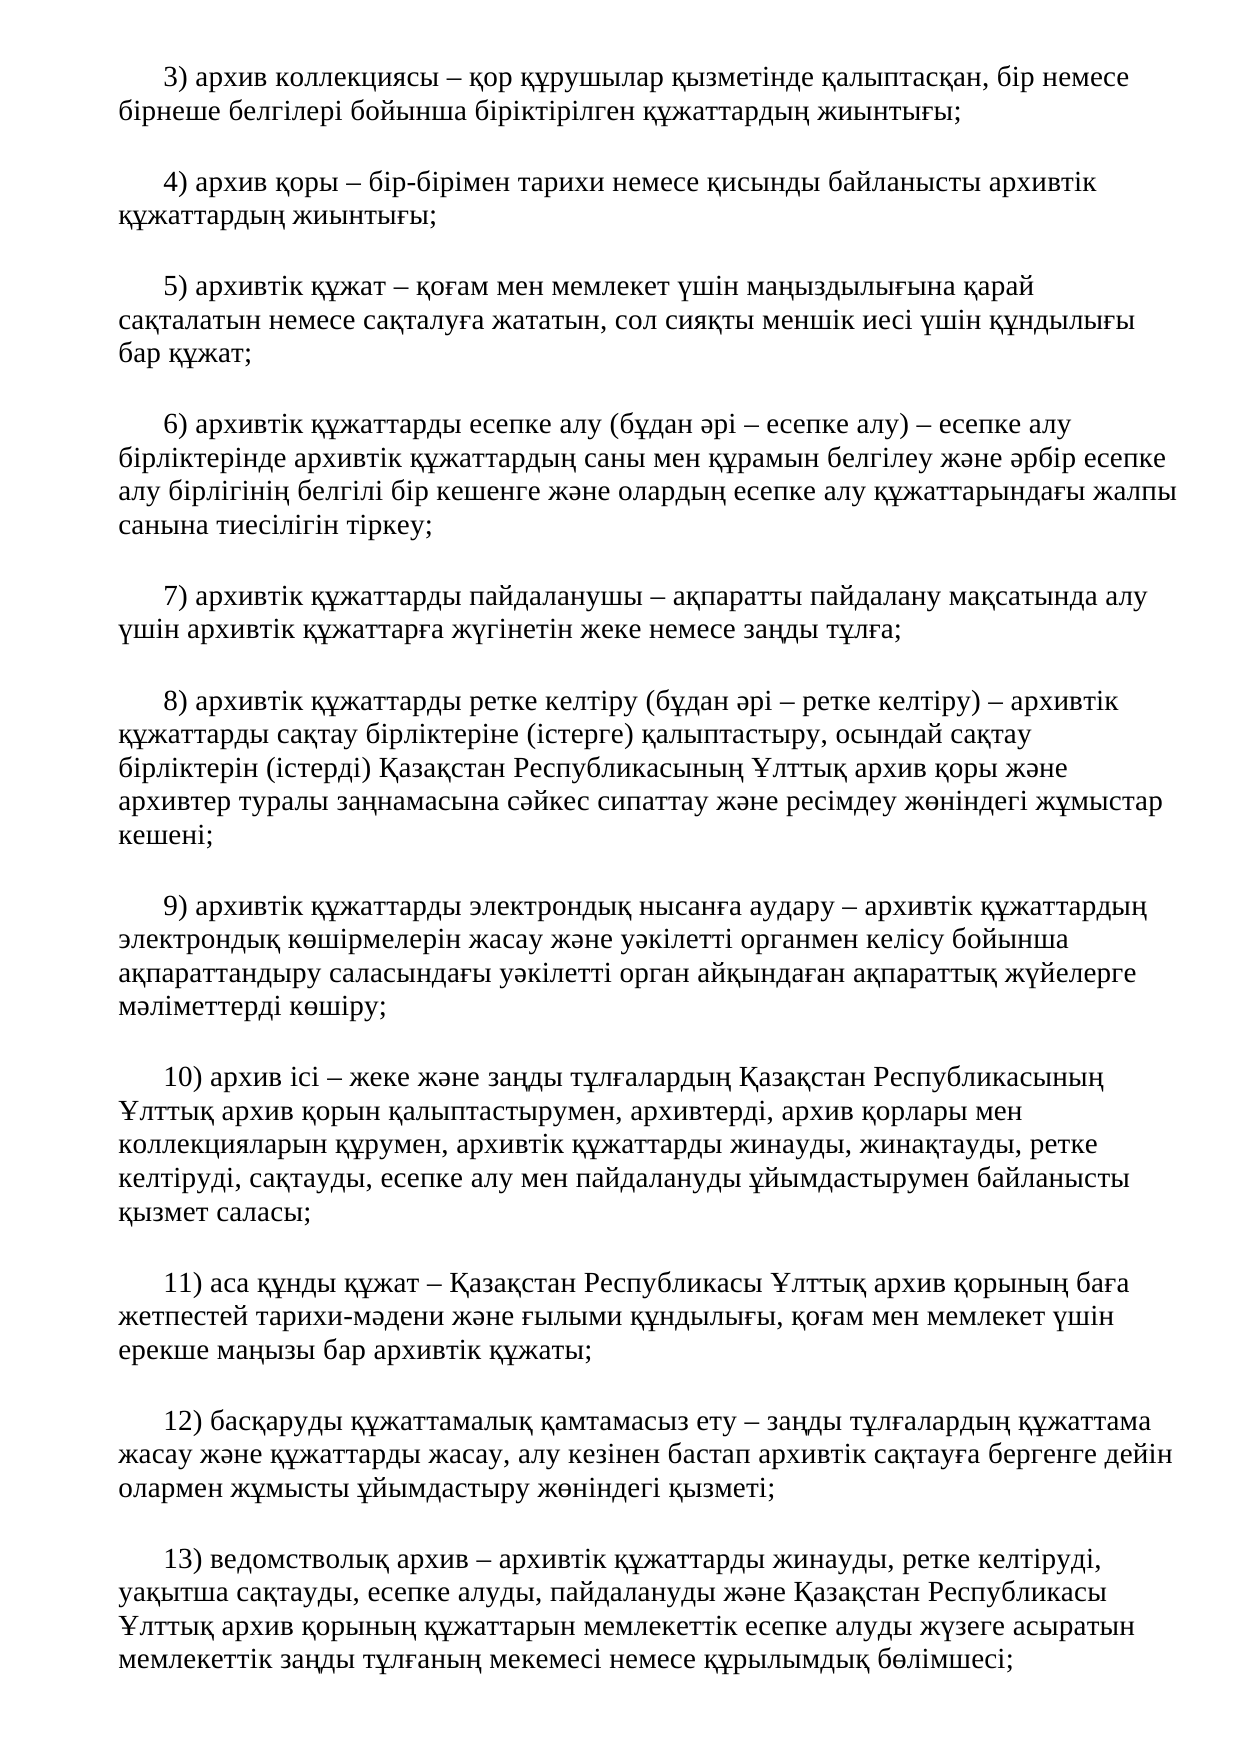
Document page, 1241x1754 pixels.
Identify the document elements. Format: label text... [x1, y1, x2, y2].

text 6) архивтік құжаттарды есепке алу (бұдан әрі – есепке алу) – есепке алу бірліктерінде архивтік құжаттардың саны мен құрамын белгілеу және әрбір есепке алу бірлігінің белгілі бір кешенге және олардың есепке алу құжаттарындағы жалпы санына тиесілігін тіркеу; [118, 406, 1181, 541]
text 13) ведомстволық архив – архивтік құжаттарды жинауды, ретке келтіруді, уақытша сақтауды, есепке алуды, пайдалануды және Қазақстан Республикасы Ұлттық архив қорының құжаттарын мемлекеттік есепке алуды жүзеге асыратын мемлекеттік заңды тұлғаның мекемесі немесе құрылымдық бөлімшесі; [118, 1541, 1181, 1675]
text 5) архивтік құжат – қоғам мен мемлекет үшін маңыздылығына қарай сақталатын немесе сақталуға жататын, сол сияқты меншік иесі үшін құндылығы бар құжат; [118, 268, 1181, 369]
text 12) басқаруды құжаттамалық қамтамасыз ету – заңды тұлғалардың құжаттама жасау және құжаттарды жасау, алу кезінен бастап архивтік сақтауға бергенге дейін олармен жұмысты ұйымдастыру жөніндегі қызметі; [118, 1403, 1181, 1503]
text 7) архивтік құжаттарды пайдаланушы – ақпаратты пайдалану мақсатында алу үшiн архивтік құжаттарға жүгінетін жеке немесе заңды тұлға; [118, 578, 1181, 645]
text 3) архив коллекциясы – қор құрушылар қызметінде қалыптасқан, бір немесе бірнеше белгілері бойынша біріктірілген құжаттардың жиынтығы; [118, 59, 1181, 126]
text 10) архив ісі – жеке және заңды тұлғалардың Қазақстан Республикасының Ұлттық архив қорын қалыптастырумен, архивтерді, архив қорлары мен коллекцияларын құрумен, архивтік құжаттарды жинауды, жинақтауды, ретке келтіруді, сақтауды, есепке алу мен пайдалануды ұйымдастырумен байланысты қызмет саласы; [118, 1059, 1181, 1227]
text 4) архив қоры – бір-бірімен тарихи немесе қисынды байланысты архивтік құжаттардың жиынтығы; [118, 164, 1181, 231]
text 11) аса құнды құжат – Қазақстан Республикасы Ұлттық архив қорының баға жетпестей тарихи-мәдени және ғылыми құндылығы, қоғам мен мемлекет үшін ерекше маңызы бар архивтік құжаты; [118, 1265, 1181, 1365]
text 8) архивтік құжаттарды ретке келтіру (бұдан әрі – ретке келтіру) – архивтік құжаттарды сақтау бірліктеріне (істерге) қалыптастыру, осындай сақтау бірліктерін (істерді) Қазақстан Республикасының Ұлттық архив қоры және архивтер туралы заңнамасына сәйкес сипаттау және ресімдеу жөніндегі жұмыстар кешені; [118, 683, 1181, 850]
text 9) архивтік құжаттарды электрондық нысанға аудару – архивтік құжаттардың электрондық көшірмелерін жасау және уәкілетті органмен келісу бойынша ақпараттандыру саласындағы уәкілетті орган айқындаған ақпараттық жүйелерге мәліметтерді көшіру; [118, 888, 1181, 1022]
